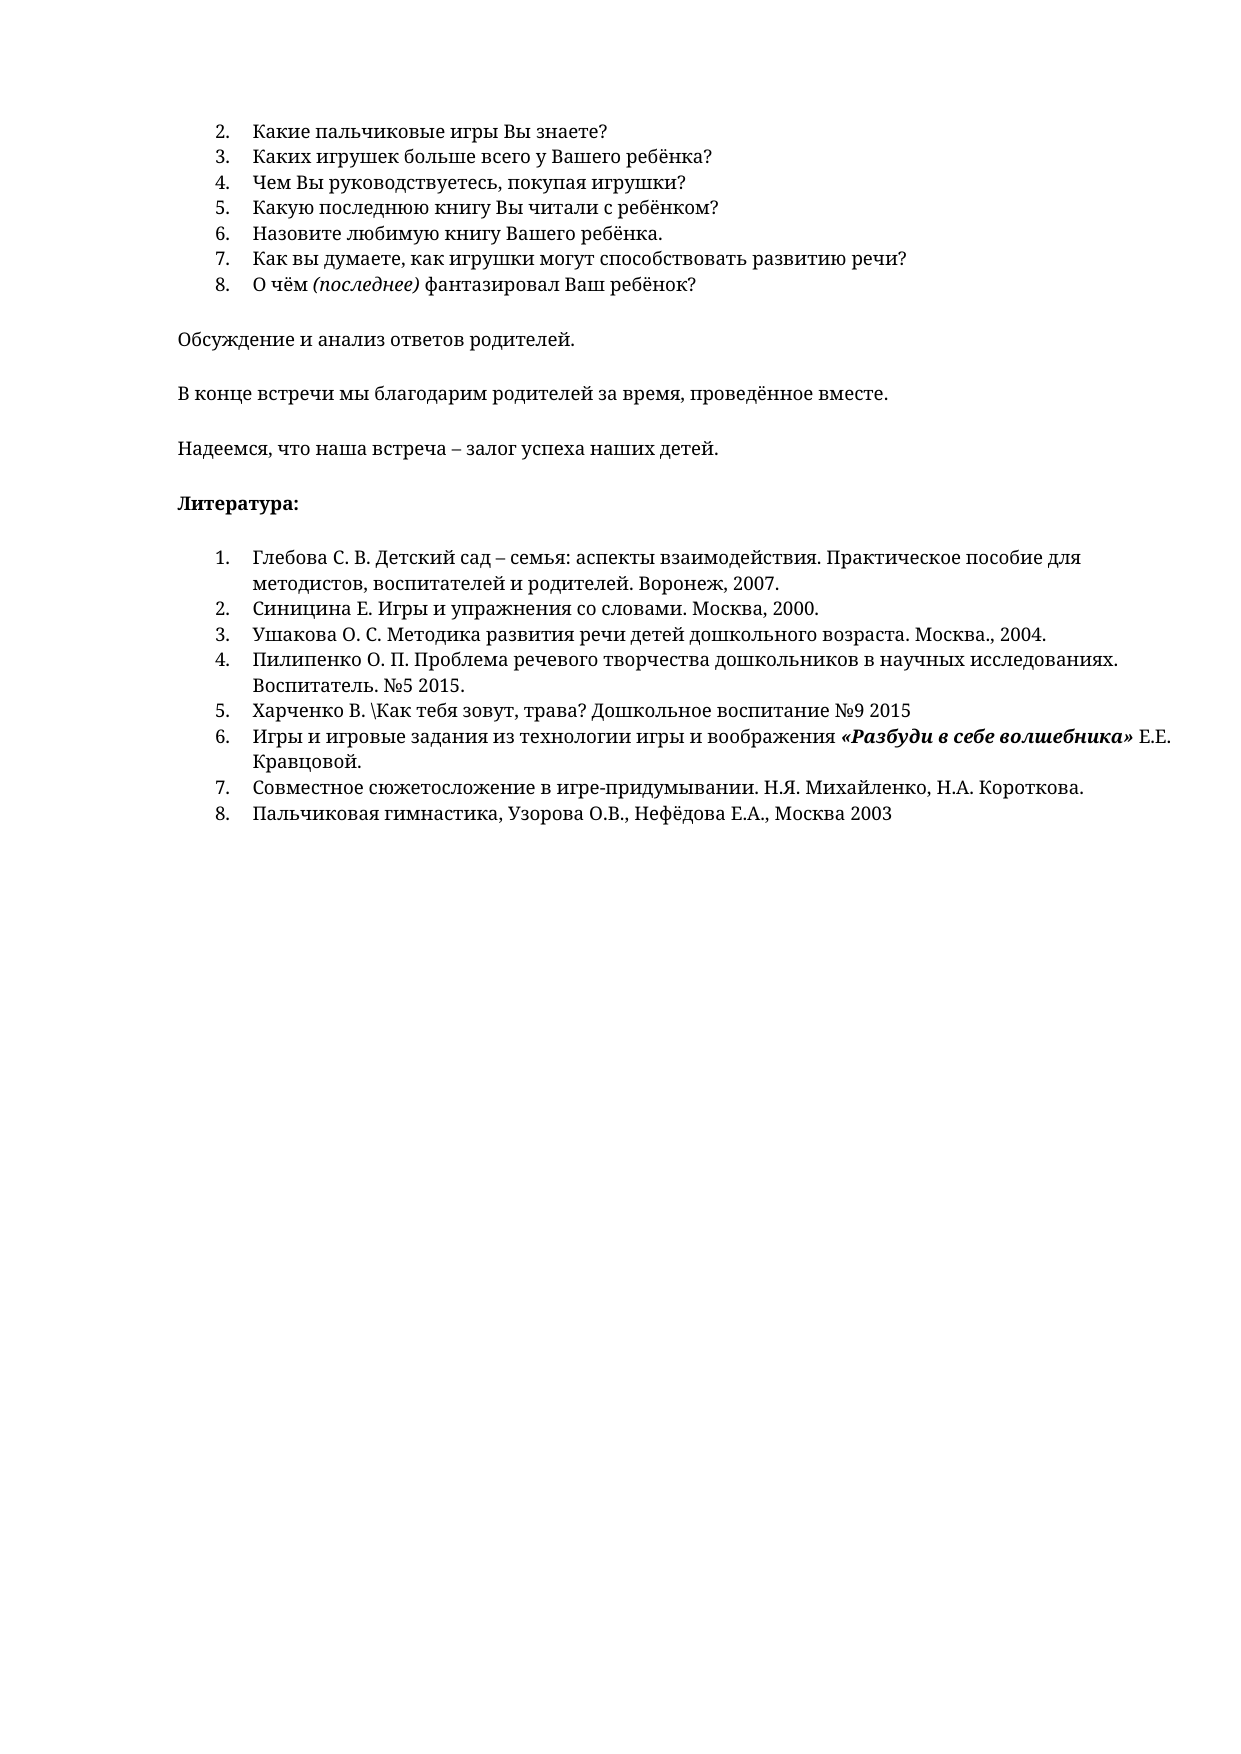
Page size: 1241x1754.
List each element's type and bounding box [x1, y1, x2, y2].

table_cell [177, 118, 1196, 880]
